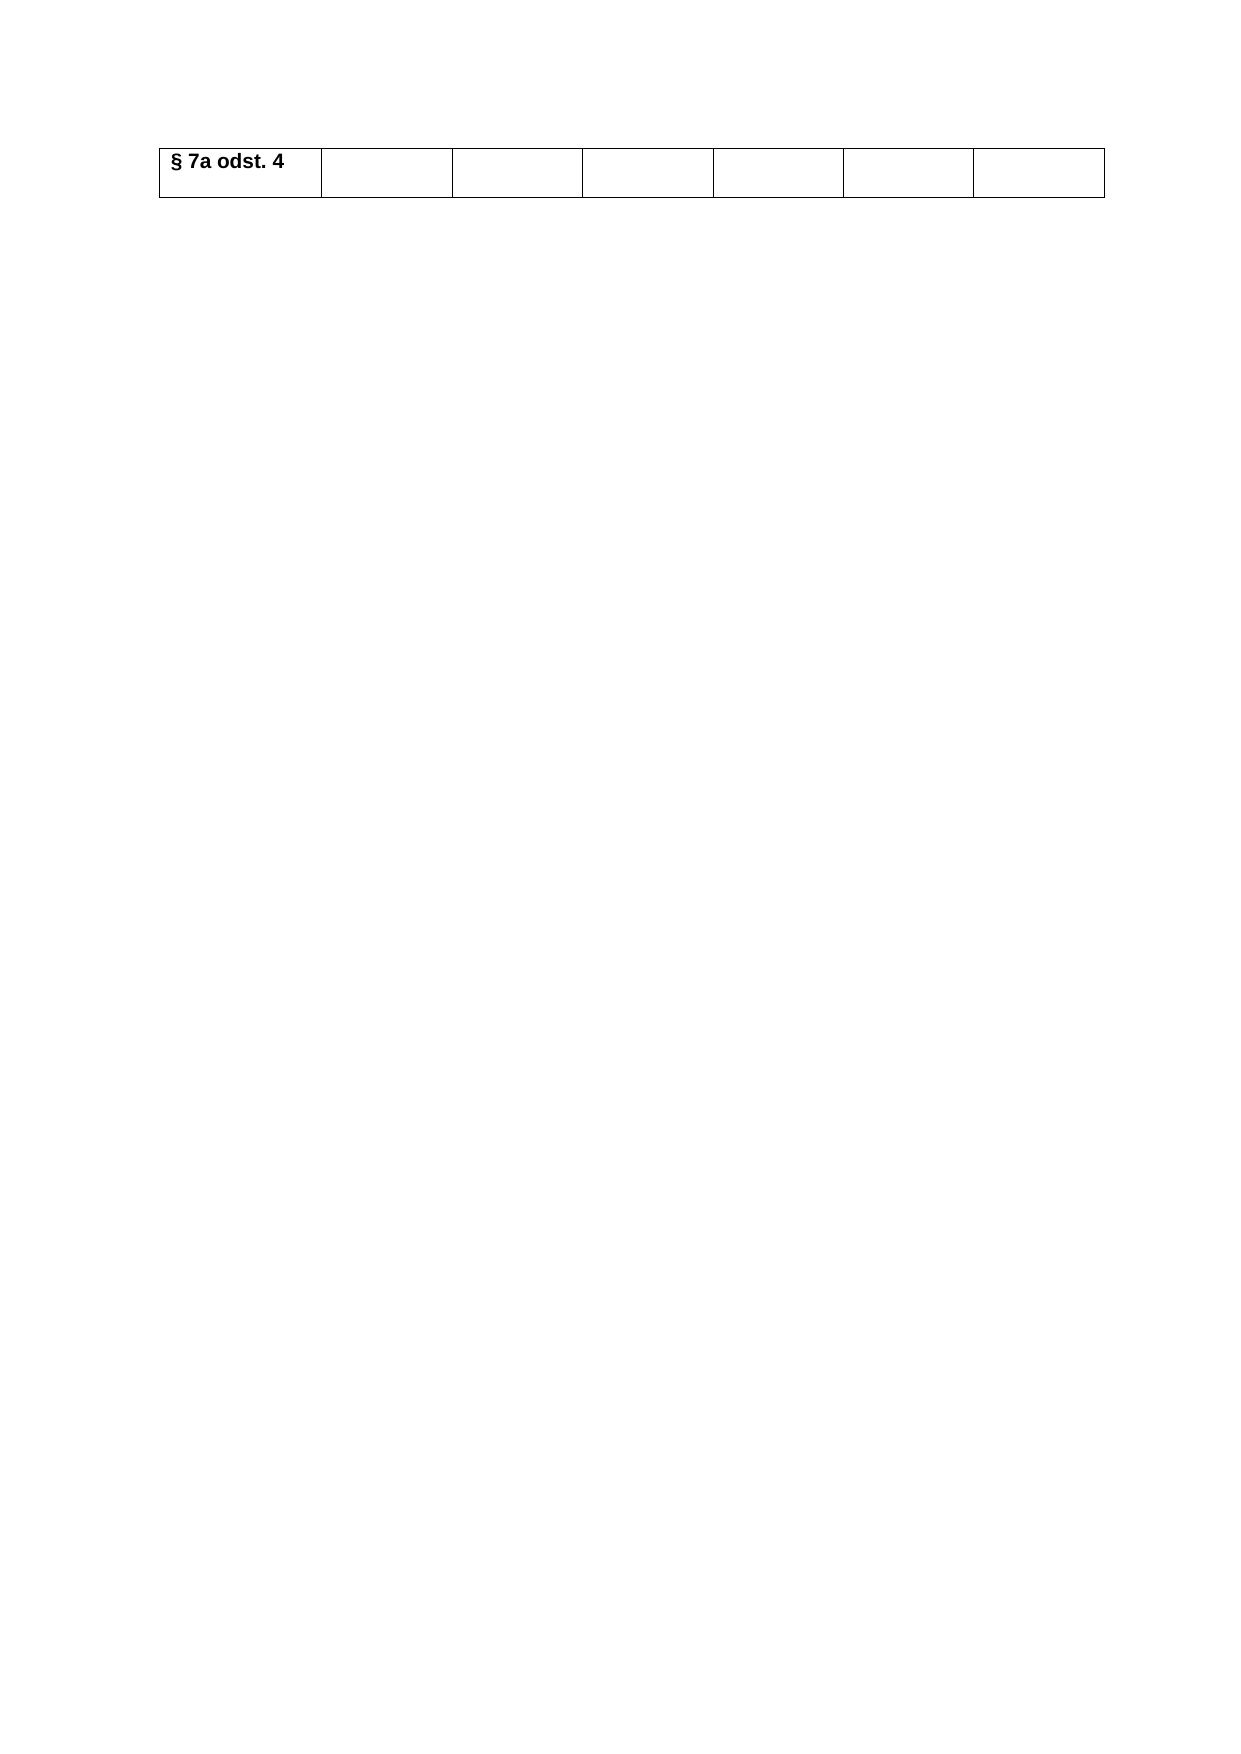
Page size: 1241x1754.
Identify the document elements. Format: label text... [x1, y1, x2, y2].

table_cell [583, 149, 713, 197]
table_cell [322, 149, 452, 197]
table_cell [844, 149, 973, 197]
table_cell [974, 149, 1104, 197]
table_cell § 7a odst. 4 [160, 149, 321, 197]
table_cell [714, 149, 843, 197]
table_cell [453, 149, 582, 197]
